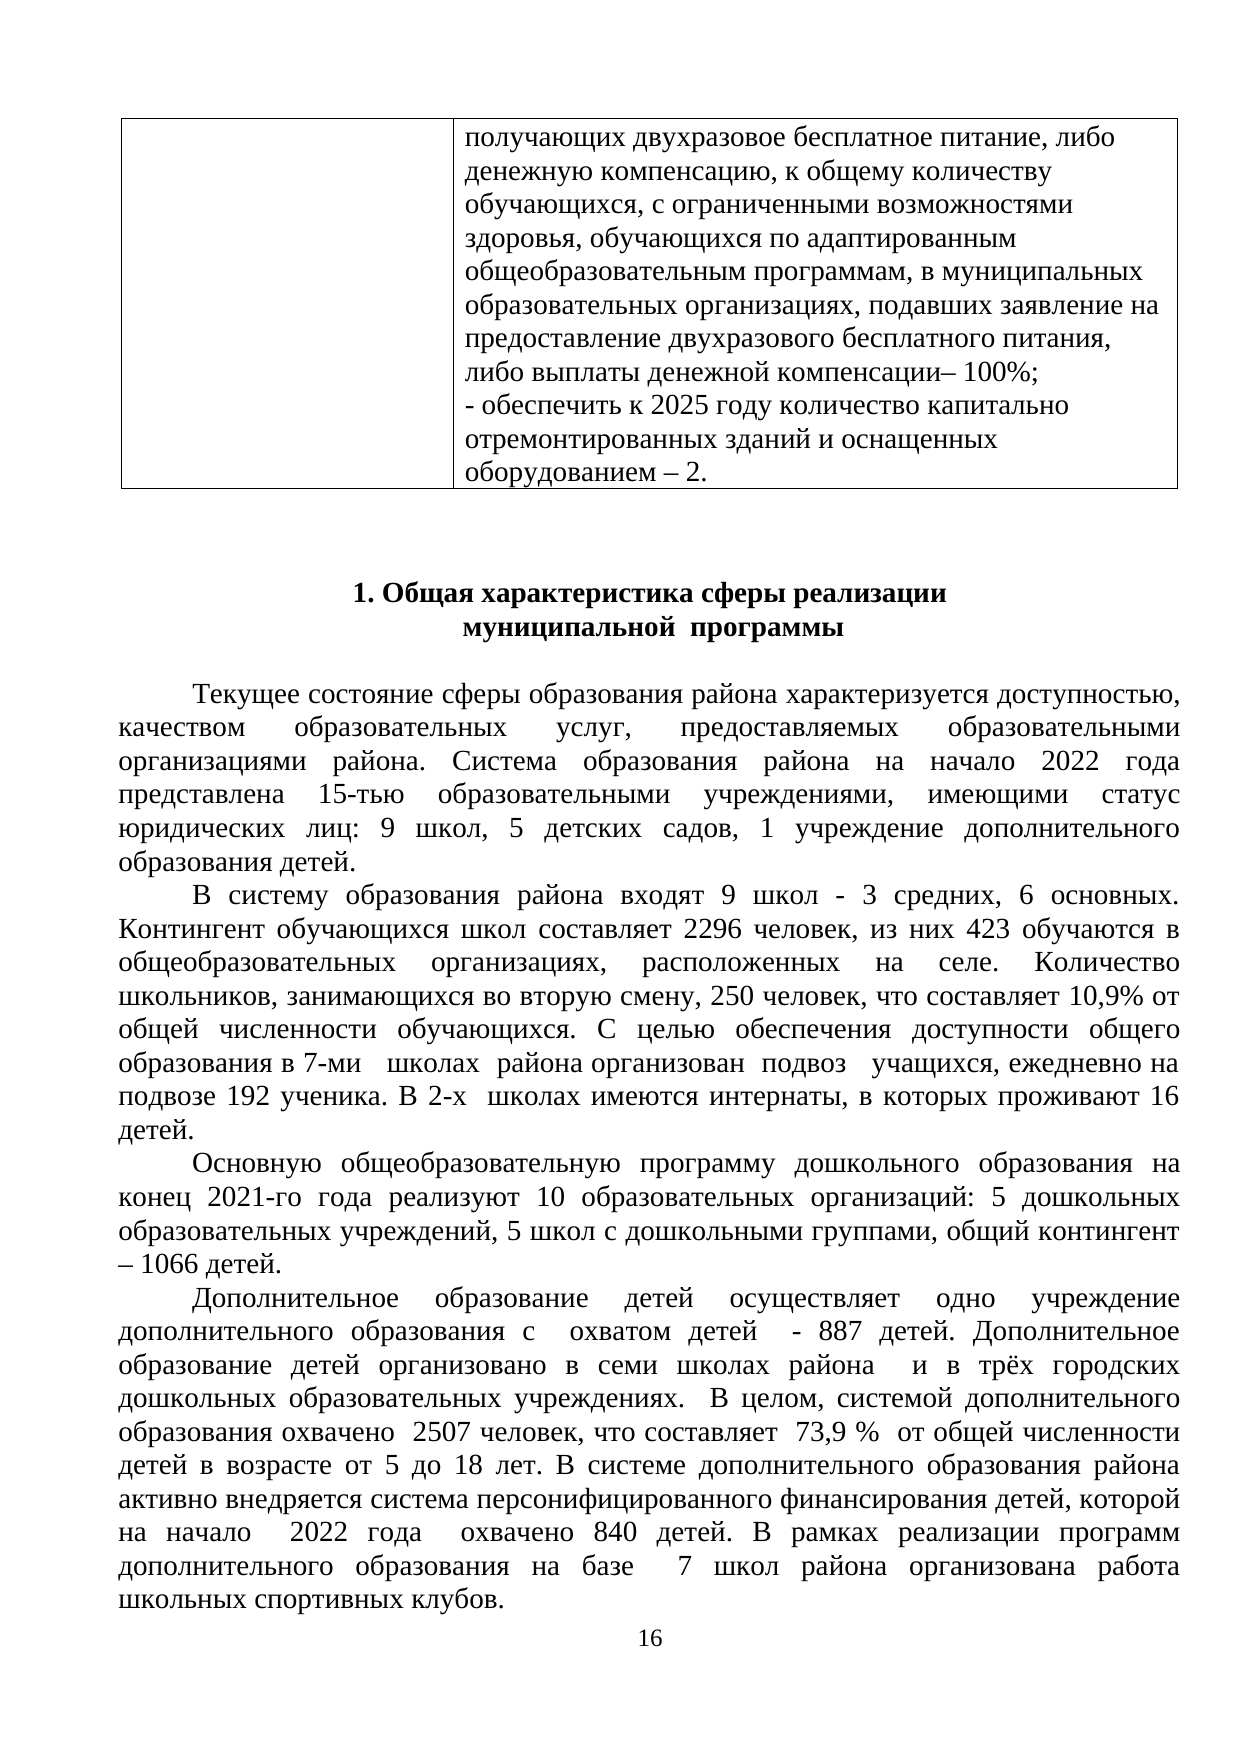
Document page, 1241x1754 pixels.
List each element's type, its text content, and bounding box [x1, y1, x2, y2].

text муниципальной программы [118, 609, 1181, 642]
text 1. Общая характеристика сферы реализации [118, 575, 1181, 609]
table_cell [122, 119, 453, 488]
text Основную общеобразовательную программу дошкольного образования на конец 2021-го года реализуют 10 образовательных организаций: 5 дошкольных образовательных учреждений, 5 школ с дошкольными группами, общий контингент – 1066 детей. [118, 1146, 1181, 1280]
text Дополнительное образование детей осуществляет одно учреждение дополнительного образования с охватом детей - 887 детей. Дополнительное образование детей организовано в семи школах района и в трёх городских дошкольных образовательных учреждениях. В целом, системой дополнительного образования охвачено 2507 человек, что составляет 73,9 % от общей численности детей в возрасте от 5 до 18 лет. В системе дополнительного образования района активно внедряется система персонифицированного финансирования детей, которой на начало 2022 года охвачено 840 детей. В рамках реализации программ дополнительного образования на базе 7 школ района организована работа школьных спортивных клубов. [118, 1280, 1181, 1615]
text В систему образования района входят 9 школ - 3 средних, 6 основных. Контингент обучающихся школ составляет 2296 человек, из них 423 обучаются в общеобразовательных организациях, расположенных на селе. Количество школьников, занимающихся во вторую смену, 250 человек, что составляет 10,9% от общей численности обучающихся. С целью обеспечения доступности общего образования в 7-ми школах района организован подвоз учащихся, ежедневно на подвозе 192 ученика. В 2-х школах имеются интернаты, в которых проживают 16 детей. [118, 877, 1181, 1146]
text Текущее состояние сферы образования района характеризуется доступностью, качеством образовательных услуг, предоставляемых образовательными организациями района. Система образования района на начало 2022 года представлена 15-тью образовательными учреждениями, имеющими статус юридических лиц: 9 школ, 5 детских садов, 1 учреждение дополнительного образования детей. [118, 676, 1181, 877]
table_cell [454, 119, 1177, 488]
